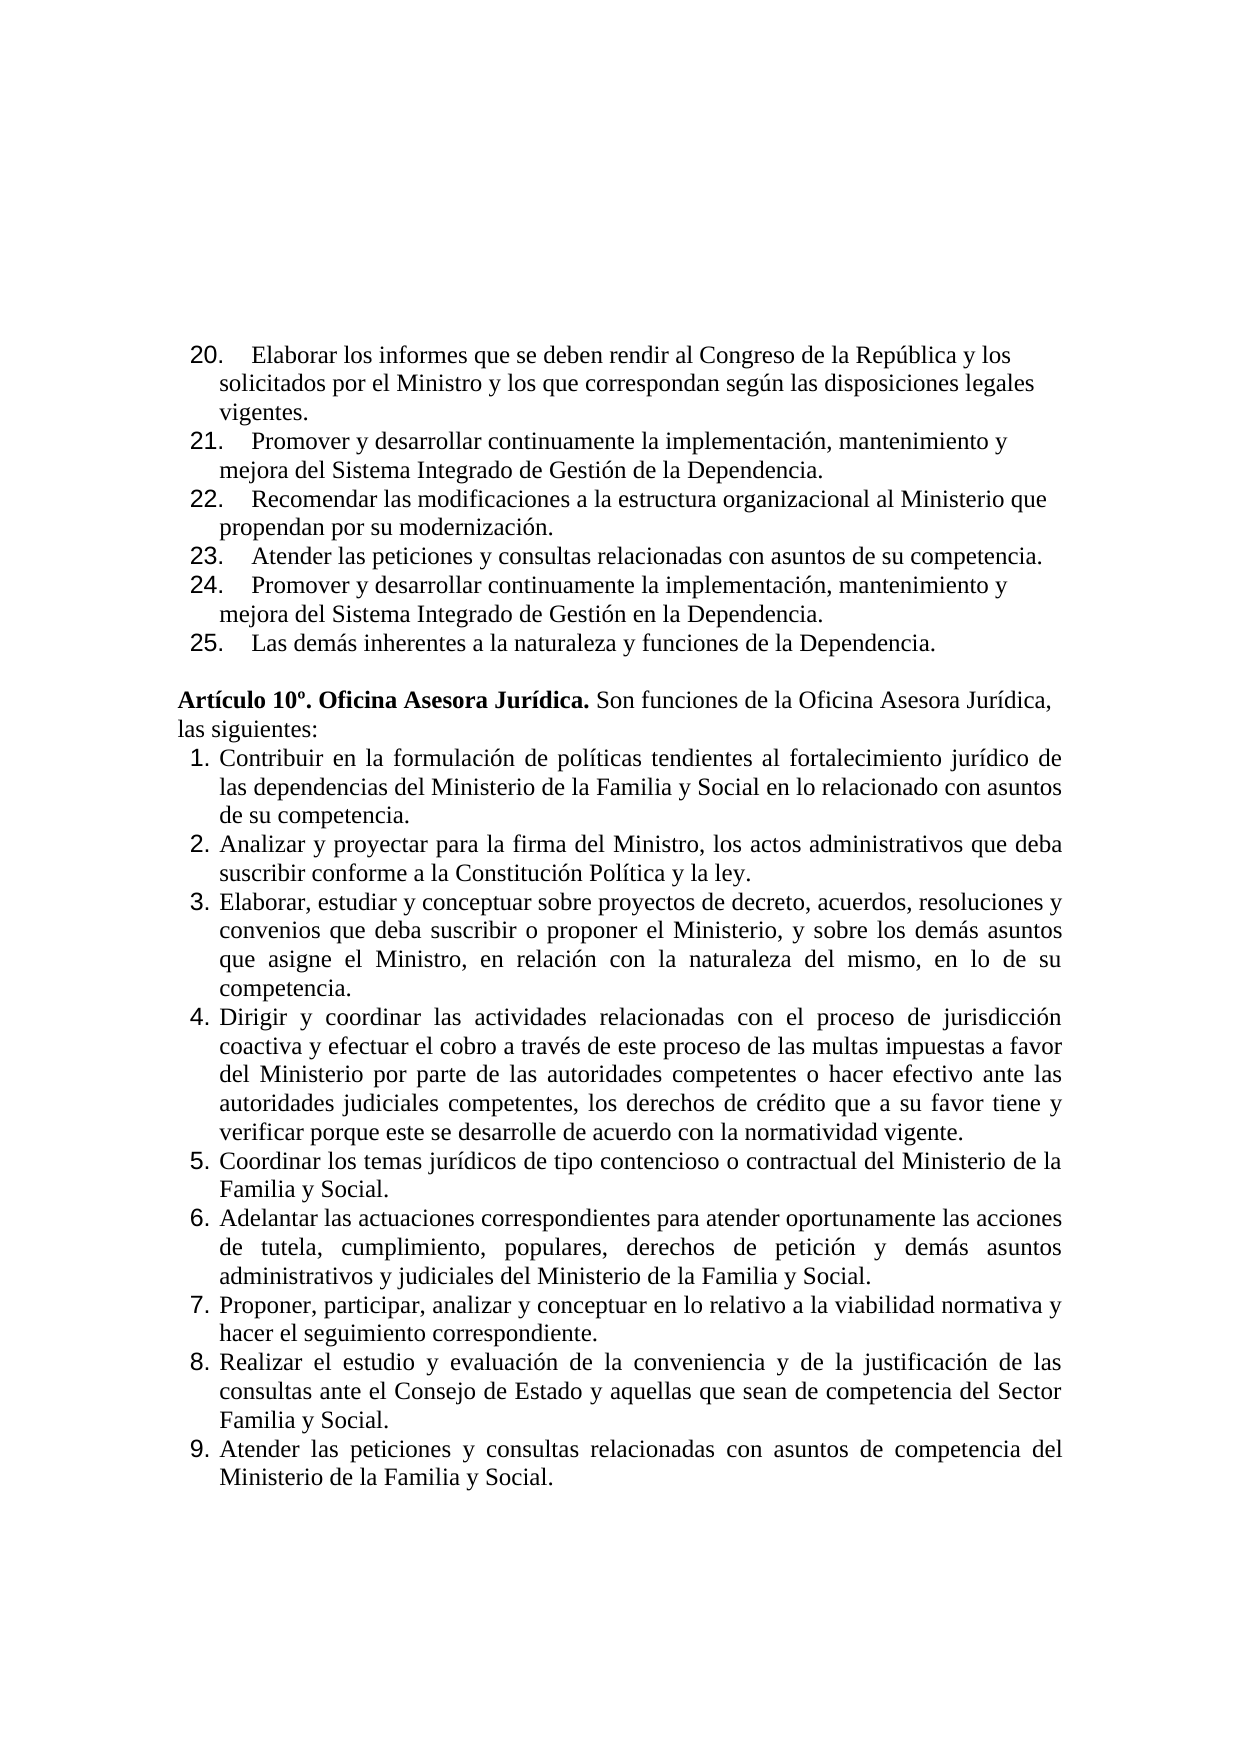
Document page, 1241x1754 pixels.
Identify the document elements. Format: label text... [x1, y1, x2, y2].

list Atender las peticiones y consultas relacionadas con asuntos de su competencia. [189, 541, 1063, 570]
list Proponer, participar, analizar y conceptuar en lo relativo a la viabilidad normativa y hacer el seguimiento correspondiente. [189, 1290, 1063, 1347]
list Dirigir y coordinar las actividades relacionadas con el proceso de jurisdicción coactiva y efectuar el cobro a través de este proceso de las multas impuestas a favor del Ministerio por parte de las autoridades competentes o hacer efectivo ante las autoridades judiciales competentes, los derechos de crédito que a su favor tiene y verificar porque este se desarrolle de acuerdo con la normatividad vigente. [189, 1002, 1063, 1146]
list Promover y desarrollar continuamente la implementación, mantenimiento y mejora del Sistema Integrado de Gestión de la Dependencia. [189, 426, 1063, 484]
list Analizar y proyectar para la firma del Ministro, los actos administrativos que deba suscribir conforme a la Constitución Política y la ley. [189, 829, 1063, 887]
list Promover y desarrollar continuamente la implementación, mantenimiento y mejora del Sistema Integrado de Gestión en la Dependencia. [189, 570, 1063, 628]
list Recomendar las modificaciones a la estructura organizacional al Ministerio que propendan por su modernización. [189, 484, 1063, 541]
list Realizar el estudio y evaluación de la conveniencia y de la justificación de las consultas ante el Consejo de Estado y aquellas que sean de competencia del Sector Familia y Social. [189, 1347, 1063, 1434]
list Elaborar, estudiar y conceptuar sobre proyectos de decreto, acuerdos, resoluciones y convenios que deba suscribir o proponer el Ministerio, y sobre los demás asuntos que asigne el Ministro, en relación con la naturaleza del mismo, en lo de su competencia. [189, 887, 1063, 1002]
list Contribuir en la formulación de políticas tendientes al fortalecimiento jurídico de las dependencias del Ministerio de la Familia y Social en lo relacionado con asuntos de su competencia. [189, 743, 1063, 829]
list Adelantar las actuaciones correspondientes para atender oportunamente las acciones de tutela, cumplimiento, populares, derechos de petición y demás asuntos administrativos y judiciales del Ministerio de la Familia y Social. [189, 1203, 1063, 1290]
text Artículo 10º. Oficina Asesora Jurídica. Son funciones de la Oficina Asesora Jurídica, las siguientes: [177, 685, 1063, 743]
list Elaborar los informes que se deben rendir al Congreso de la República y los solicitados por el Ministro y los que correspondan según las disposiciones legales vigentes. [189, 340, 1063, 426]
list Atender las peticiones y consultas relacionadas con asuntos de competencia del Ministerio de la Familia y Social. [189, 1434, 1063, 1491]
list Las demás inherentes a la naturaleza y funciones de la Dependencia. [189, 628, 1063, 657]
list Coordinar los temas jurídicos de tipo contencioso o contractual del Ministerio de la Familia y Social. [189, 1146, 1063, 1203]
